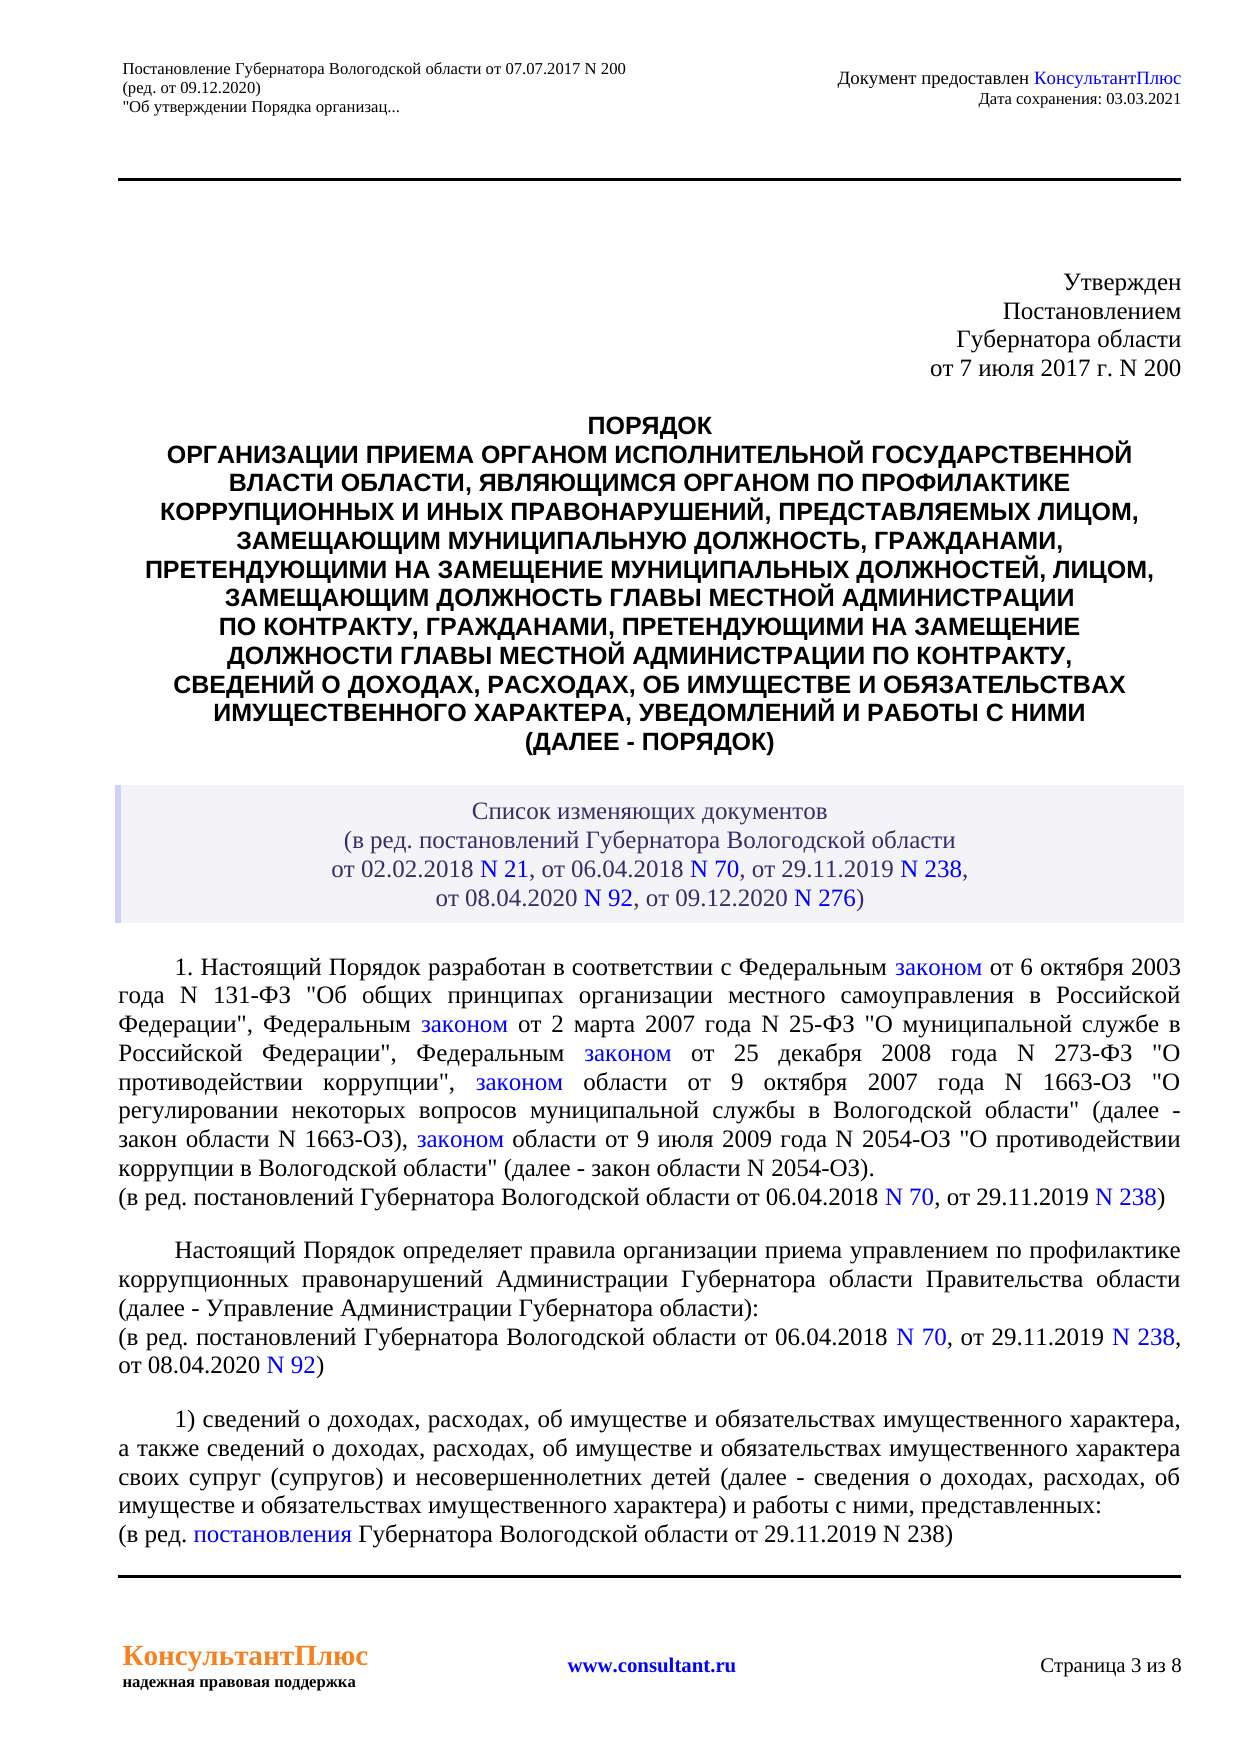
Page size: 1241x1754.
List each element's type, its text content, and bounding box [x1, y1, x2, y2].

text 1) сведений о доходах, расходах, об имуществе и обязательствах имущественного характера, а также сведений о доходах, расходах, об имуществе и обязательствах имущественного характера своих супруг (супругов) и несовершеннолетних детей (далее - сведения о доходах, расходах, об имуществе и обязательствах имущественного характера) и работы с ними, представленных: [118, 1404, 1181, 1519]
title ПОРЯДОК [118, 411, 1181, 439]
text Утвержден [118, 267, 1181, 296]
text от 7 июля 2017 г. N 200 [118, 353, 1181, 382]
title ПО КОНТРАКТУ, ГРАЖДАНАМИ, ПРЕТЕНДУЮЩИМИ НА ЗАМЕЩЕНИЕ [118, 612, 1181, 641]
text 1. Настоящий Порядок разработан в соответствии с Федеральным законом от 6 октября 2003 года N 131-ФЗ "Об общих принципах организации местного самоуправления в Российской Федерации", Федеральным законом от 2 марта 2007 года N 25-ФЗ "О муниципальной службе в Российской Федерации", Федеральным законом от 25 декабря 2008 года N 273-ФЗ "О противодействии коррупции", законом области от 9 октября 2007 года N 1663-ОЗ "О регулировании некоторых вопросов муниципальной службы в Вологодской области" (далее - закон области N 1663-ОЗ), законом области от 9 июля 2009 года N 2054-ОЗ "О противодействии коррупции в Вологодской области" (далее - закон области N 2054-ОЗ). [118, 952, 1181, 1182]
text Постановлением [118, 296, 1181, 324]
title ЗАМЕЩАЮЩИМ ДОЛЖНОСТЬ ГЛАВЫ МЕСТНОЙ АДМИНИСТРАЦИИ [118, 583, 1181, 612]
title ОРГАНИЗАЦИИ ПРИЕМА ОРГАНОМ ИСПОЛНИТЕЛЬНОЙ ГОСУДАРСТВЕННОЙ [118, 439, 1181, 468]
text Настоящий Порядок определяет правила организации приема управлением по профилактике коррупционных правонарушений Администрации Губернатора области Правительства области (далее - Управление Администрации Губернатора области): [118, 1236, 1181, 1322]
title КОРРУПЦИОННЫХ И ИНЫХ ПРАВОНАРУШЕНИЙ, ПРЕДСТАВЛЯЕМЫХ ЛИЦОМ, [118, 497, 1181, 526]
table_header Список изменяющих документов (в ред. постановлений Губернатора Вологодской области от 02.02.2018 N 21, от 06.04.2018 N 70, от 29.11.2019 N 238, от 08.04.2020 N 92, от 09.12.2020 N 276) [121, 785, 1178, 923]
text (в ред. постановлений Губернатора Вологодской области от 06.04.2018 N 70, от 29.11.2019 N 238, от 08.04.2020 N 92) [118, 1322, 1181, 1379]
title ПРЕТЕНДУЮЩИМИ НА ЗАМЕЩЕНИЕ МУНИЦИПАЛЬНЫХ ДОЛЖНОСТЕЙ, ЛИЦОМ, [118, 554, 1181, 583]
title ВЛАСТИ ОБЛАСТИ, ЯВЛЯЮЩИМСЯ ОРГАНОМ ПО ПРОФИЛАКТИКЕ [118, 468, 1181, 497]
title ДОЛЖНОСТИ ГЛАВЫ МЕСТНОЙ АДМИНИСТРАЦИИ ПО КОНТРАКТУ, [118, 641, 1181, 669]
title ИМУЩЕСТВЕННОГО ХАРАКТЕРА, УВЕДОМЛЕНИЙ И РАБОТЫ С НИМИ [118, 698, 1181, 727]
text Губернатора области [118, 324, 1181, 353]
text (в ред. постановлений Губернатора Вологодской области от 06.04.2018 N 70, от 29.11.2019 N 238) [118, 1182, 1181, 1211]
title (ДАЛЕЕ - ПОРЯДОК) [118, 727, 1181, 756]
title СВЕДЕНИЙ О ДОХОДАХ, РАСХОДАХ, ОБ ИМУЩЕСТВЕ И ОБЯЗАТЕЛЬСТВАХ [118, 669, 1181, 698]
title ЗАМЕЩАЮЩИМ МУНИЦИПАЛЬНУЮ ДОЛЖНОСТЬ, ГРАЖДАНАМИ, [118, 526, 1181, 554]
text (в ред. постановления Губернатора Вологодской области от 29.11.2019 N 238) [118, 1519, 1181, 1548]
